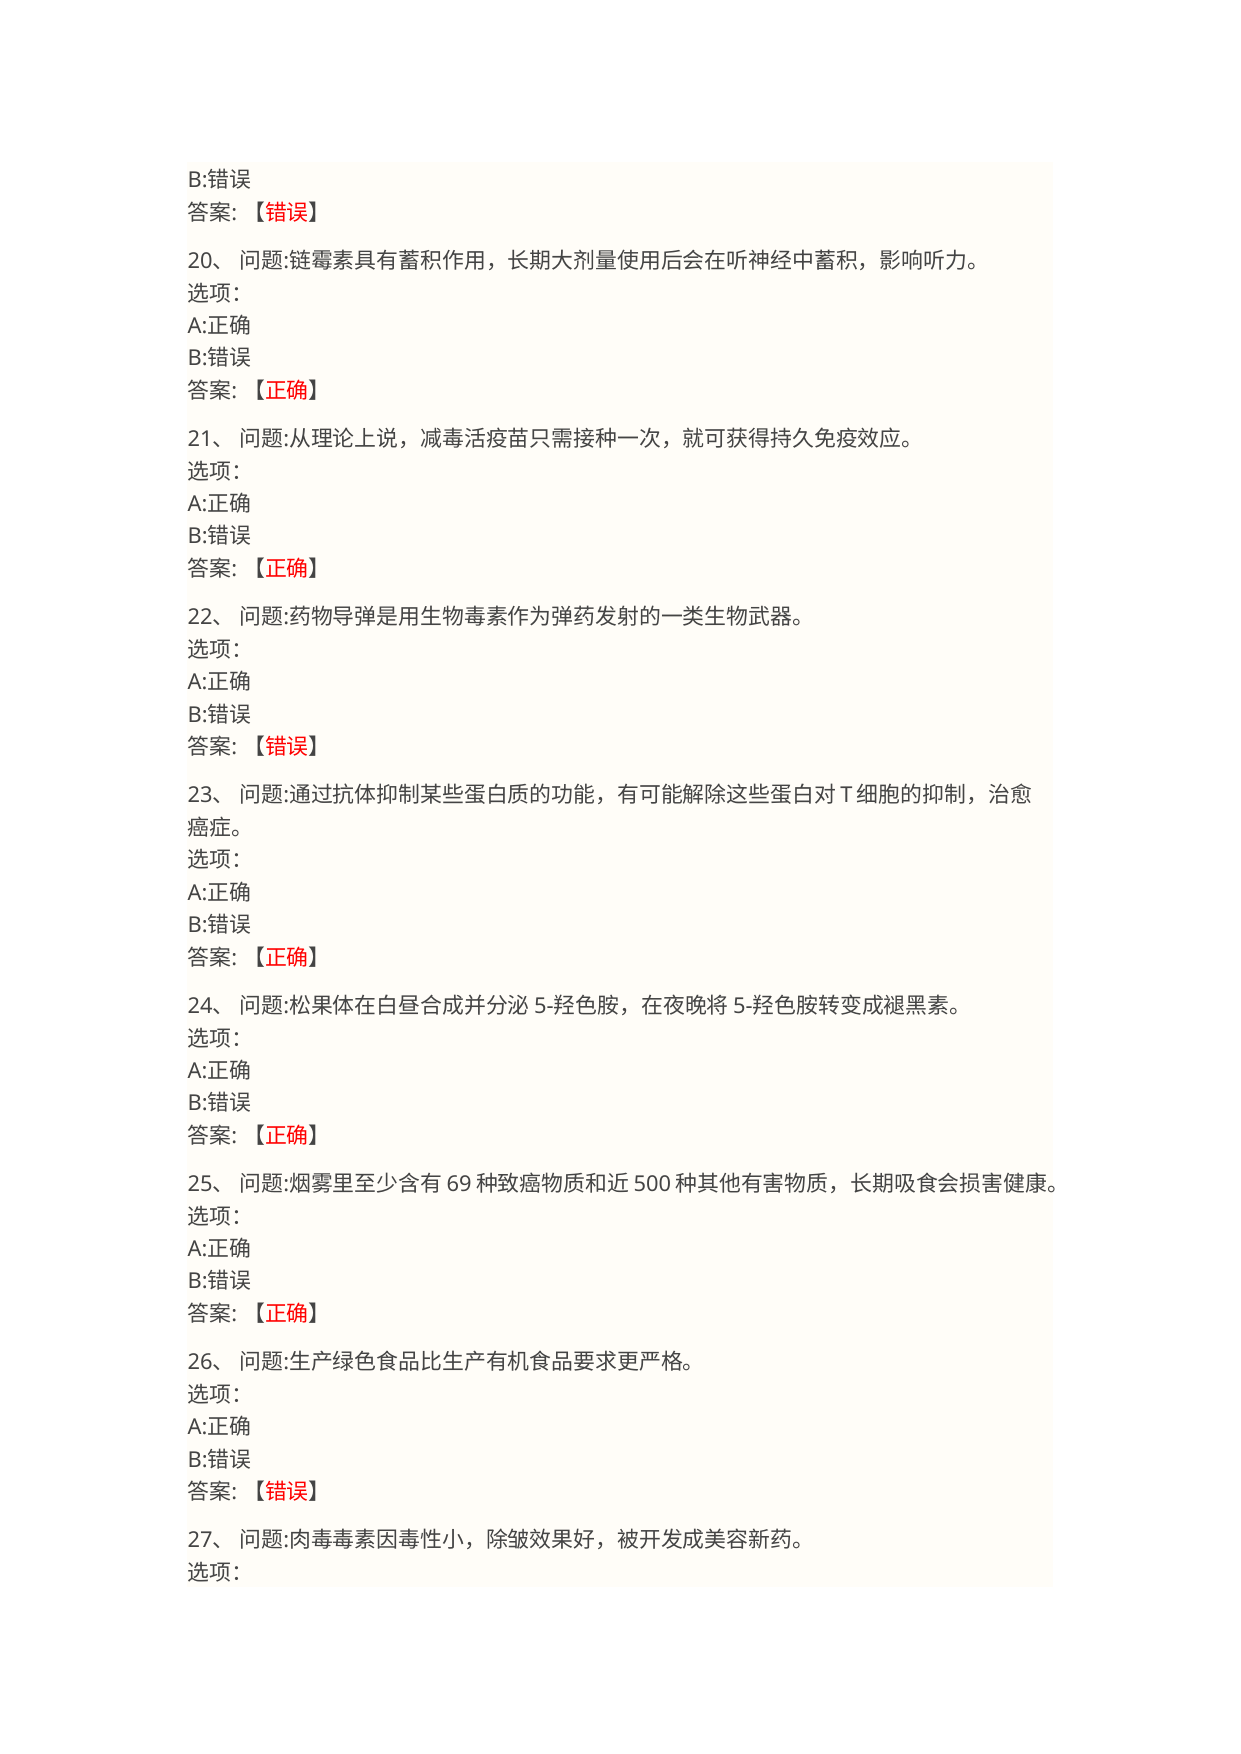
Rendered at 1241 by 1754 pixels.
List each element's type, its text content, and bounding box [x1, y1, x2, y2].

text 25、 问题:烟雾里至少含有69种致癌物质和近500种其他有害物质，长期吸食会损害健康。 选项： A:正确 B:错误 答案: 【正确】 [187, 1166, 1053, 1328]
text 22、 问题:药物导弹是用生物毒素作为弹药发射的一类生物武器。 选项： A:正确 B:错误 答案: 【错误】 [187, 599, 1053, 761]
text 26、 问题:生产绿色食品比生产有机食品要求更严格。 选项： A:正确 B:错误 答案: 【错误】 [187, 1344, 1053, 1506]
text 23、 问题:通过抗体抑制某些蛋白质的功能，有可能解除这些蛋白对T细胞的抑制，治愈癌症。 选项： A:正确 B:错误 答案: 【正确】 [187, 777, 1053, 972]
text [187, 162, 1053, 227]
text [187, 1522, 1053, 1587]
text 24、 问题:松果体在白昼合成并分泌5-羟色胺，在夜晚将5-羟色胺转变成褪黑素。 选项： A:正确 B:错误 答案: 【正确】 [187, 988, 1053, 1150]
text 20、 问题:链霉素具有蓄积作用，长期大剂量使用后会在听神经中蓄积，影响听力。 选项： A:正确 B:错误 答案: 【正确】 [187, 243, 1053, 405]
text 21、 问题:从理论上说，减毒活疫苗只需接种一次，就可获得持久免疫效应。 选项： A:正确 B:错误 答案: 【正确】 [187, 421, 1053, 583]
